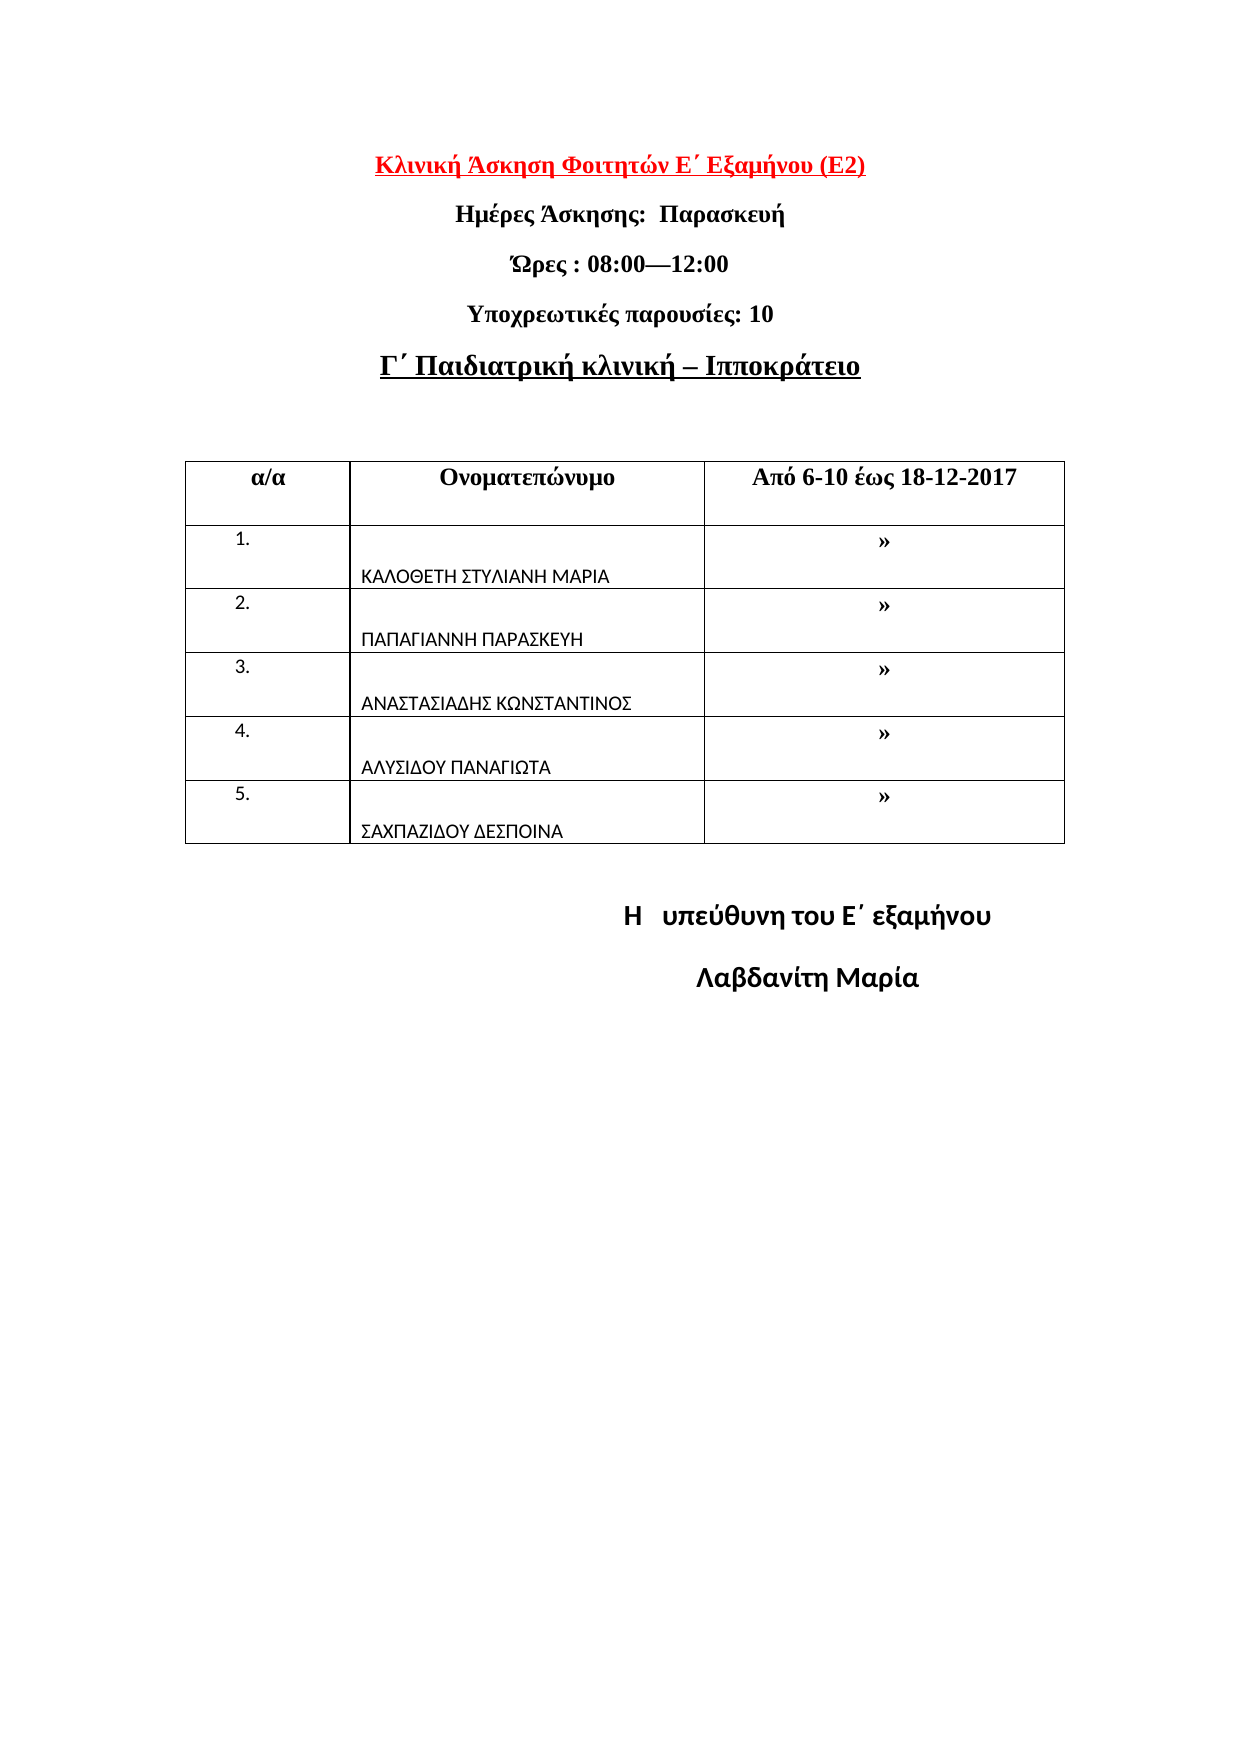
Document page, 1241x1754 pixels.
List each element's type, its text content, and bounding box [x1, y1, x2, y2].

table_cell [186, 589, 349, 652]
table_cell » [705, 781, 1064, 843]
table_cell [186, 653, 349, 716]
table_cell ΠΑΠΑΓΙΑΝΝΗ ΠΑΡΑΣΚΕΥΗ [351, 589, 704, 652]
table_cell [186, 526, 349, 588]
table_cell » [705, 717, 1064, 779]
text Λαβδανίτη Μαρία [487, 959, 1053, 995]
table_cell [186, 781, 349, 843]
table_cell ΣΑΧΠΑΖΙΔΟΥ ΔΕΣΠΟΙΝΑ [351, 781, 704, 843]
table_header Ονοματεπώνυμο [351, 462, 704, 524]
table_cell » [705, 653, 1064, 716]
table_cell ΚΑΛΟΘΕΤΗ ΣΤΥΛΙΑΝΗ ΜΑΡΙΑ [351, 526, 704, 588]
table_cell [186, 717, 349, 779]
text Ημέρες Άσκησης: Παρασκευή [187, 199, 1053, 228]
table_cell ΑΝΑΣΤΑΣΙΑΔΗΣ ΚΩΝΣΤΑΝΤΙΝΟΣ [351, 653, 704, 716]
table_cell » [705, 526, 1064, 588]
text Κλινική Άσκηση Φοιτητών Ε΄ Εξαμήνου (Ε2) [187, 150, 1053, 179]
text Ώρες : 08:00—12:00 [187, 249, 1053, 278]
text Γ΄ Παιδιατρική κλινική – Ιπποκράτειο [187, 348, 1053, 382]
table_header Από 6-10 έως 18-12-2017 [705, 462, 1064, 524]
table_cell » [705, 589, 1064, 652]
table_cell ΑΛΥΣΙΔΟΥ ΠΑΝΑΓΙΩΤΑ [351, 717, 704, 779]
table_header α/α [186, 462, 349, 524]
text Η υπεύθυνη του Ε΄ εξαμήνου [487, 897, 1053, 933]
text Υποχρεωτικές παρουσίες: 10 [187, 299, 1053, 327]
